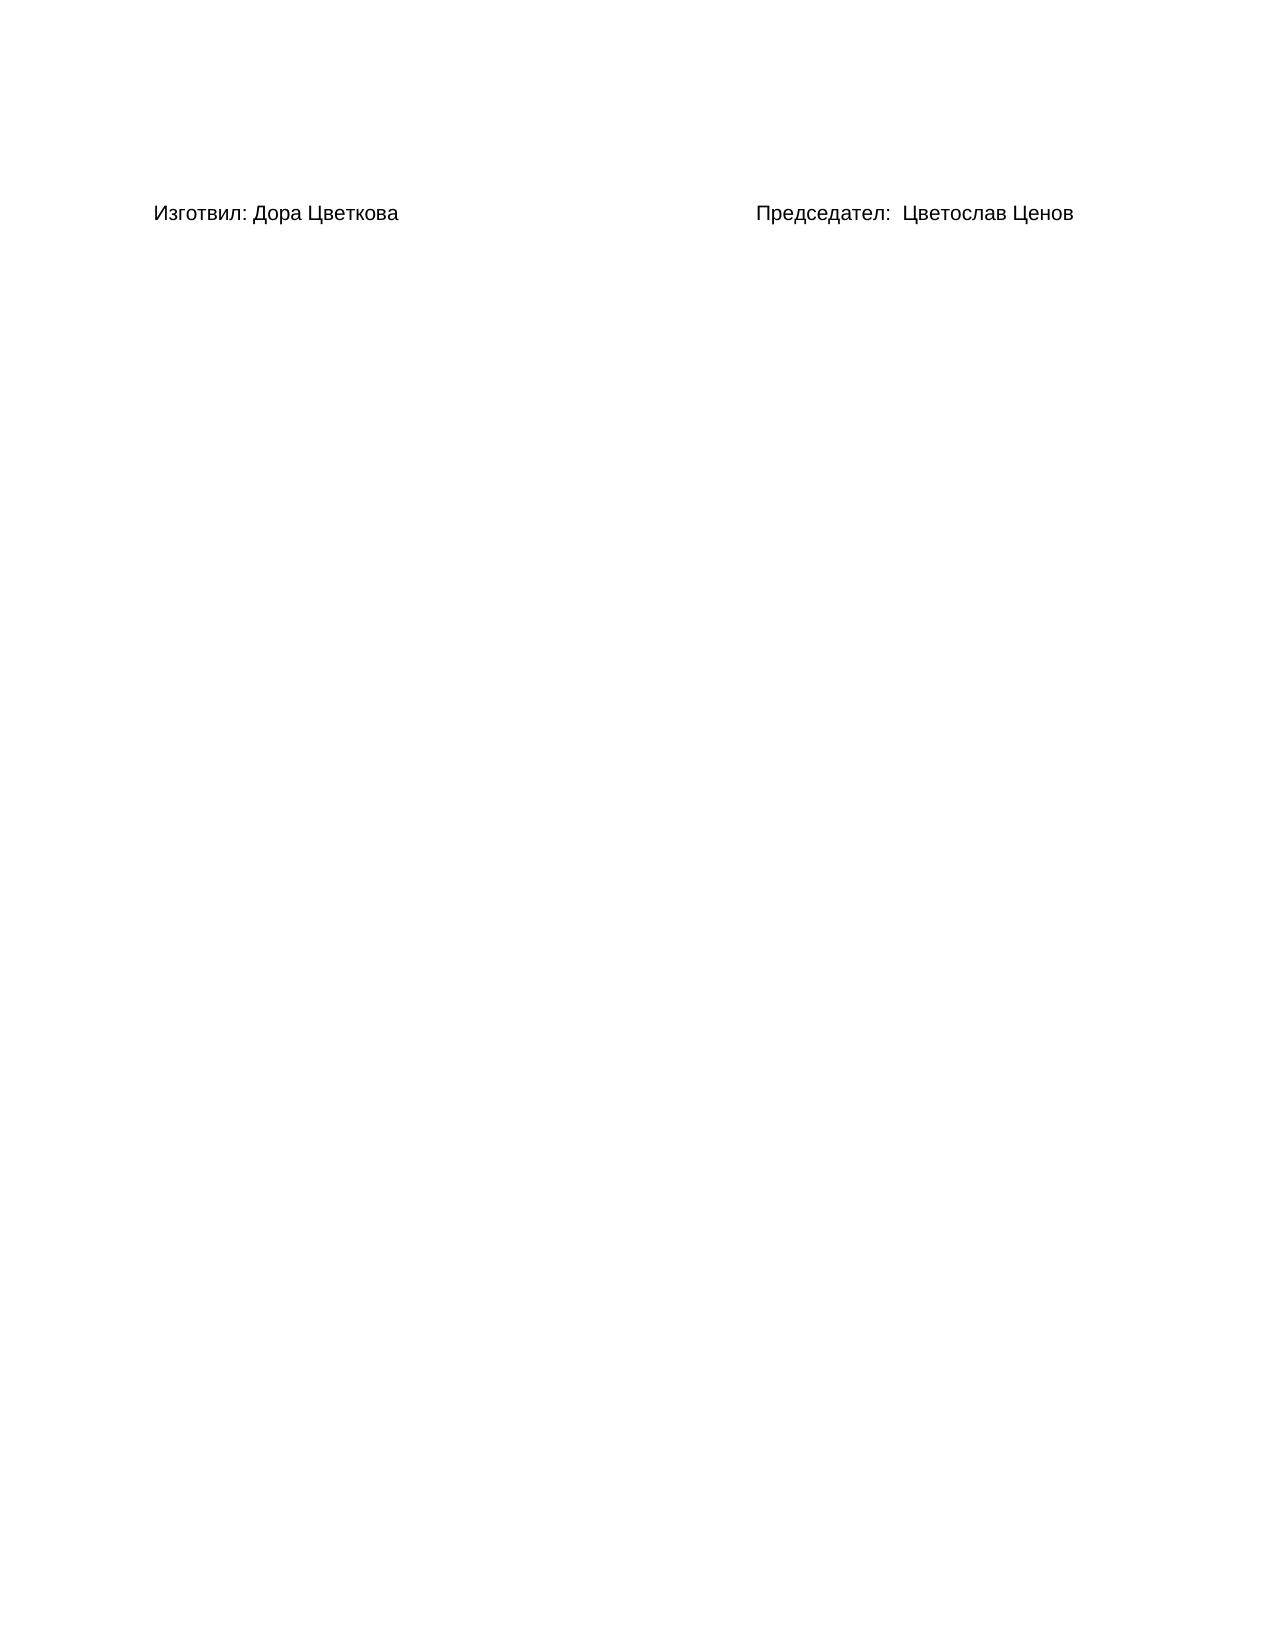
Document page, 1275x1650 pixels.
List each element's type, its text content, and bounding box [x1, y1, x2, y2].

text Изготвил: Дора Цветкова Председател: Цветослав Ценов [133, 200, 1166, 224]
